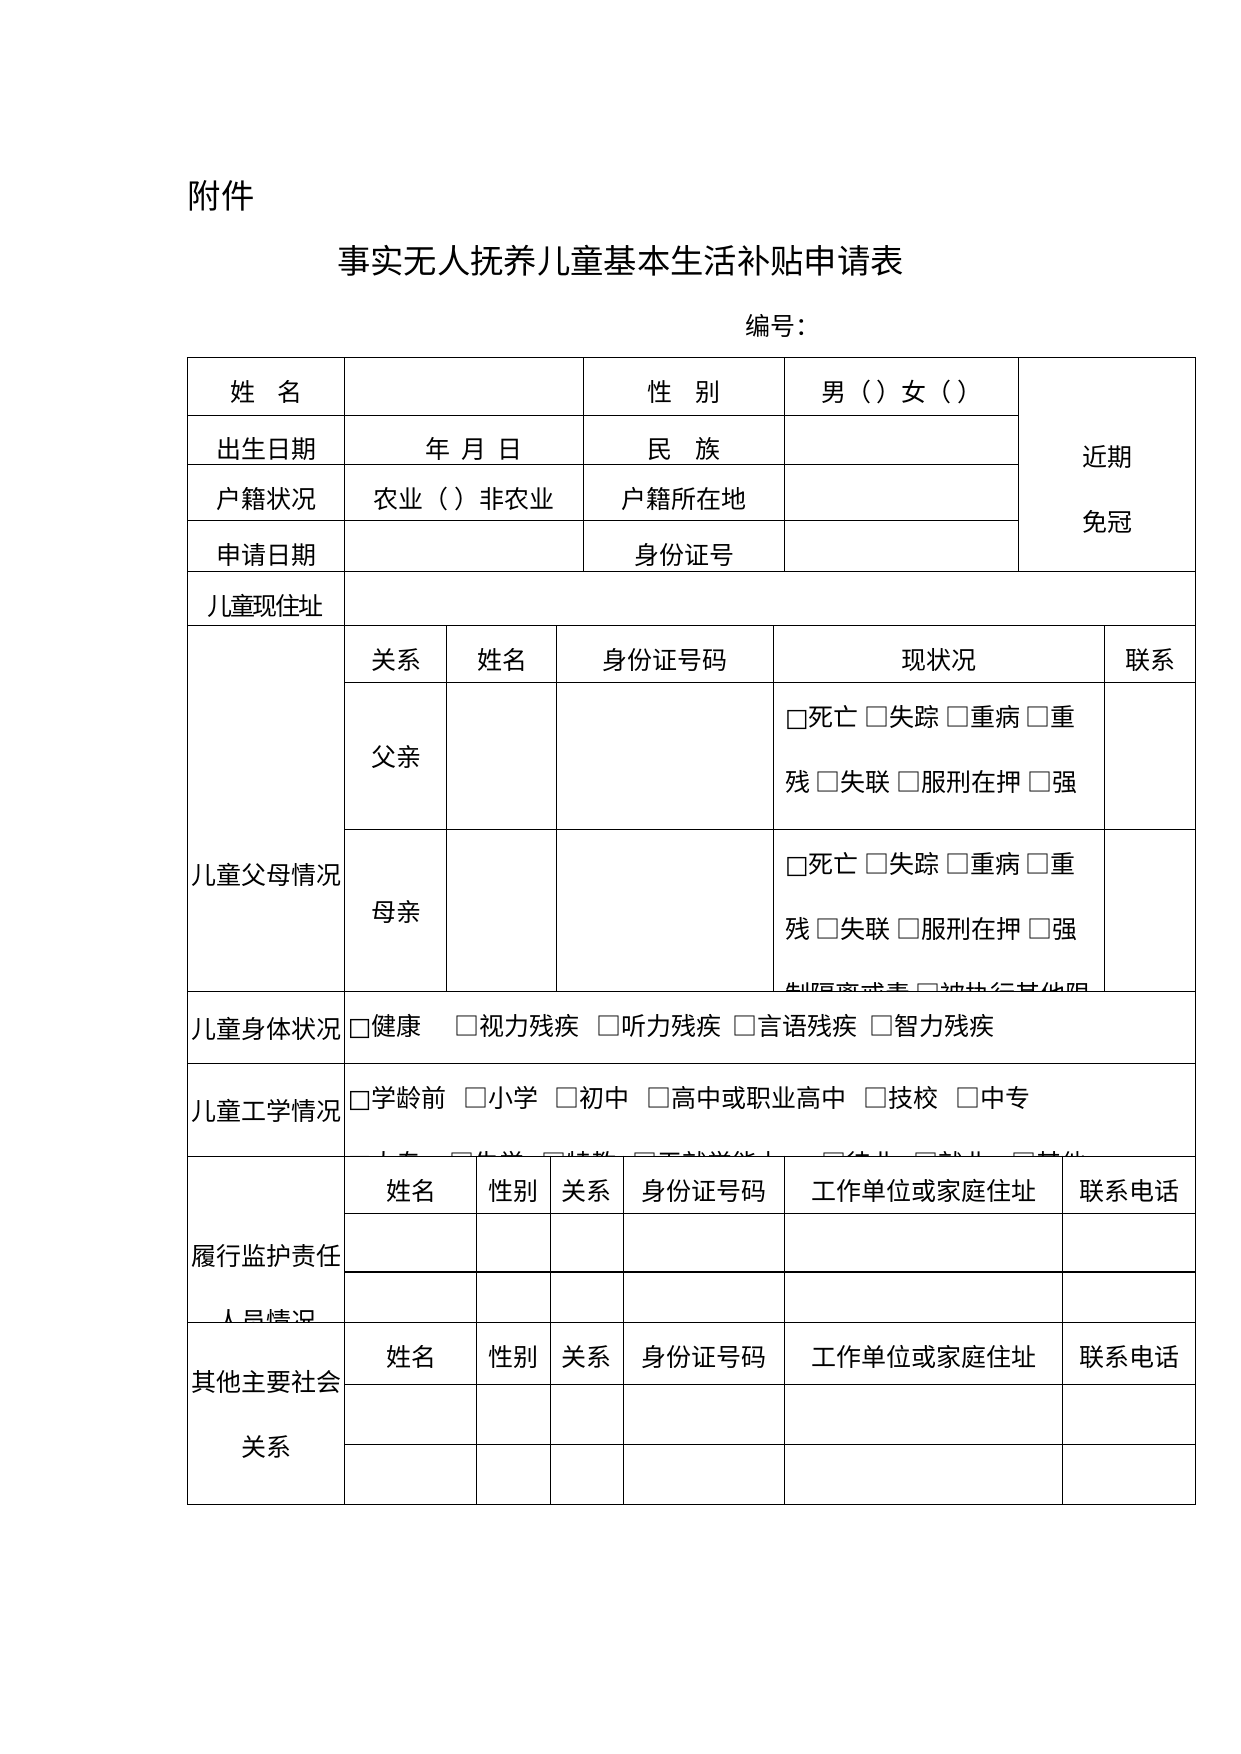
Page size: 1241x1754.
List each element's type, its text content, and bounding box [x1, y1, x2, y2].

table_cell [345, 1385, 476, 1444]
table_cell [785, 1385, 1062, 1444]
text 编号： [187, 292, 1053, 357]
table_cell □死亡 □失踪 □重病 □重残 □失联 □服刑在押 □强制隔离戒毒 □被执行其他限制人身自由的措施 □低保对象□其他 。 [774, 683, 1104, 829]
table_cell 姓名 [447, 626, 556, 682]
table_cell □学龄前 □小学 □初中 □高中或职业高中 □技校 □中专 □大专 □失学 □特教 □无就学能力 □待业 □就业 □其他： 。 [345, 1064, 1195, 1156]
table_cell 身份证号码 [557, 626, 773, 682]
table_cell [477, 1214, 550, 1271]
table_cell [477, 1445, 550, 1503]
table_cell [477, 1385, 550, 1444]
table_cell [345, 1273, 476, 1322]
table_cell [1063, 1445, 1195, 1503]
table_cell □死亡 □失踪 □重病 □重残 □失联 □服刑在押 □强制隔离戒毒 □被执行其他限制人身自由的措施 □低保对象 □其他 。 [774, 830, 1104, 991]
table_cell 母亲 [345, 830, 446, 991]
table_cell 工作单位或家庭住址 [785, 1157, 1062, 1213]
table_cell [624, 1445, 784, 1503]
table_cell [557, 830, 773, 991]
table_cell 儿童工学情况 [188, 1064, 344, 1156]
table_header [345, 358, 583, 414]
table_cell [345, 1214, 476, 1271]
table_cell 关系 [551, 1323, 623, 1384]
table_cell [551, 1214, 623, 1271]
table_cell 联系电话 [1063, 1157, 1195, 1213]
table_cell 父亲 [345, 683, 446, 829]
table_cell 性别 [477, 1323, 550, 1384]
table_cell [785, 465, 1018, 520]
table_cell 身份证号码 [624, 1157, 784, 1213]
table_cell 出生日期 [188, 416, 344, 464]
table_cell [447, 683, 556, 829]
table_header 性 别 [584, 358, 784, 414]
table_cell 现状况 [774, 626, 1104, 682]
table_cell 身份证号码 [624, 1323, 784, 1384]
table_cell 户籍所在地 [584, 465, 784, 520]
table_cell 民 族 [584, 416, 784, 464]
table_cell [345, 572, 1195, 625]
table_cell [1105, 830, 1195, 991]
table_cell [1063, 1214, 1195, 1271]
table_cell [1063, 1273, 1195, 1322]
table_cell 其他主要社会关系 [188, 1323, 344, 1503]
table_cell □健康 □视力残疾 □听力残疾 □言语残疾 □智力残疾 □肢体残疾 □精神残疾 □多重残疾 □重病 □其他： [345, 992, 1195, 1063]
table_cell 农业（ ）非农业（ ） [345, 465, 583, 520]
table_cell 身份证号 [584, 521, 784, 571]
table_cell [785, 1214, 1062, 1271]
table_cell 联系电话 [1063, 1323, 1195, 1384]
table_cell 户籍状况 [188, 465, 344, 520]
table_cell 关系 [551, 1157, 623, 1213]
text 事实无人抚养儿童基本生活补贴申请表 [187, 227, 1053, 292]
table_cell [345, 1445, 476, 1503]
table_cell [551, 1445, 623, 1503]
table_cell 工作单位或家庭住址 [785, 1323, 1062, 1384]
table_cell 姓名 [345, 1157, 476, 1213]
table_cell 履行监护责任人员情况 [188, 1157, 344, 1322]
table_cell [785, 1273, 1062, 1322]
table_header 姓 名 [188, 358, 344, 414]
table_cell 联系 电话 [1105, 626, 1195, 682]
table_cell [624, 1273, 784, 1322]
table_cell [477, 1273, 550, 1322]
table_cell 儿童父母情况 [188, 626, 344, 991]
table_cell 年 月 日 [345, 416, 583, 464]
table_cell [447, 830, 556, 991]
table_cell [624, 1385, 784, 1444]
table_cell 关系 [345, 626, 446, 682]
table_cell 性别 [477, 1157, 550, 1213]
table_cell 儿童现住址 [188, 572, 344, 625]
table_cell [785, 416, 1018, 464]
table_cell [557, 683, 773, 829]
table_cell [624, 1214, 784, 1271]
table_cell 申请日期 [188, 521, 344, 571]
table_cell 姓名 [345, 1323, 476, 1384]
text 附件 [187, 162, 1053, 227]
table_cell [551, 1385, 623, 1444]
table_cell [785, 1445, 1062, 1503]
table_cell [1063, 1385, 1195, 1444]
table_cell [551, 1273, 623, 1322]
table_cell [1105, 683, 1195, 829]
table_header 近期 免冠 照片 [1019, 358, 1195, 571]
table_header 男（ ）女（ ） [785, 358, 1018, 414]
table_cell [345, 521, 583, 571]
table_cell 儿童身体状况 [188, 992, 344, 1063]
table_cell [785, 521, 1018, 571]
